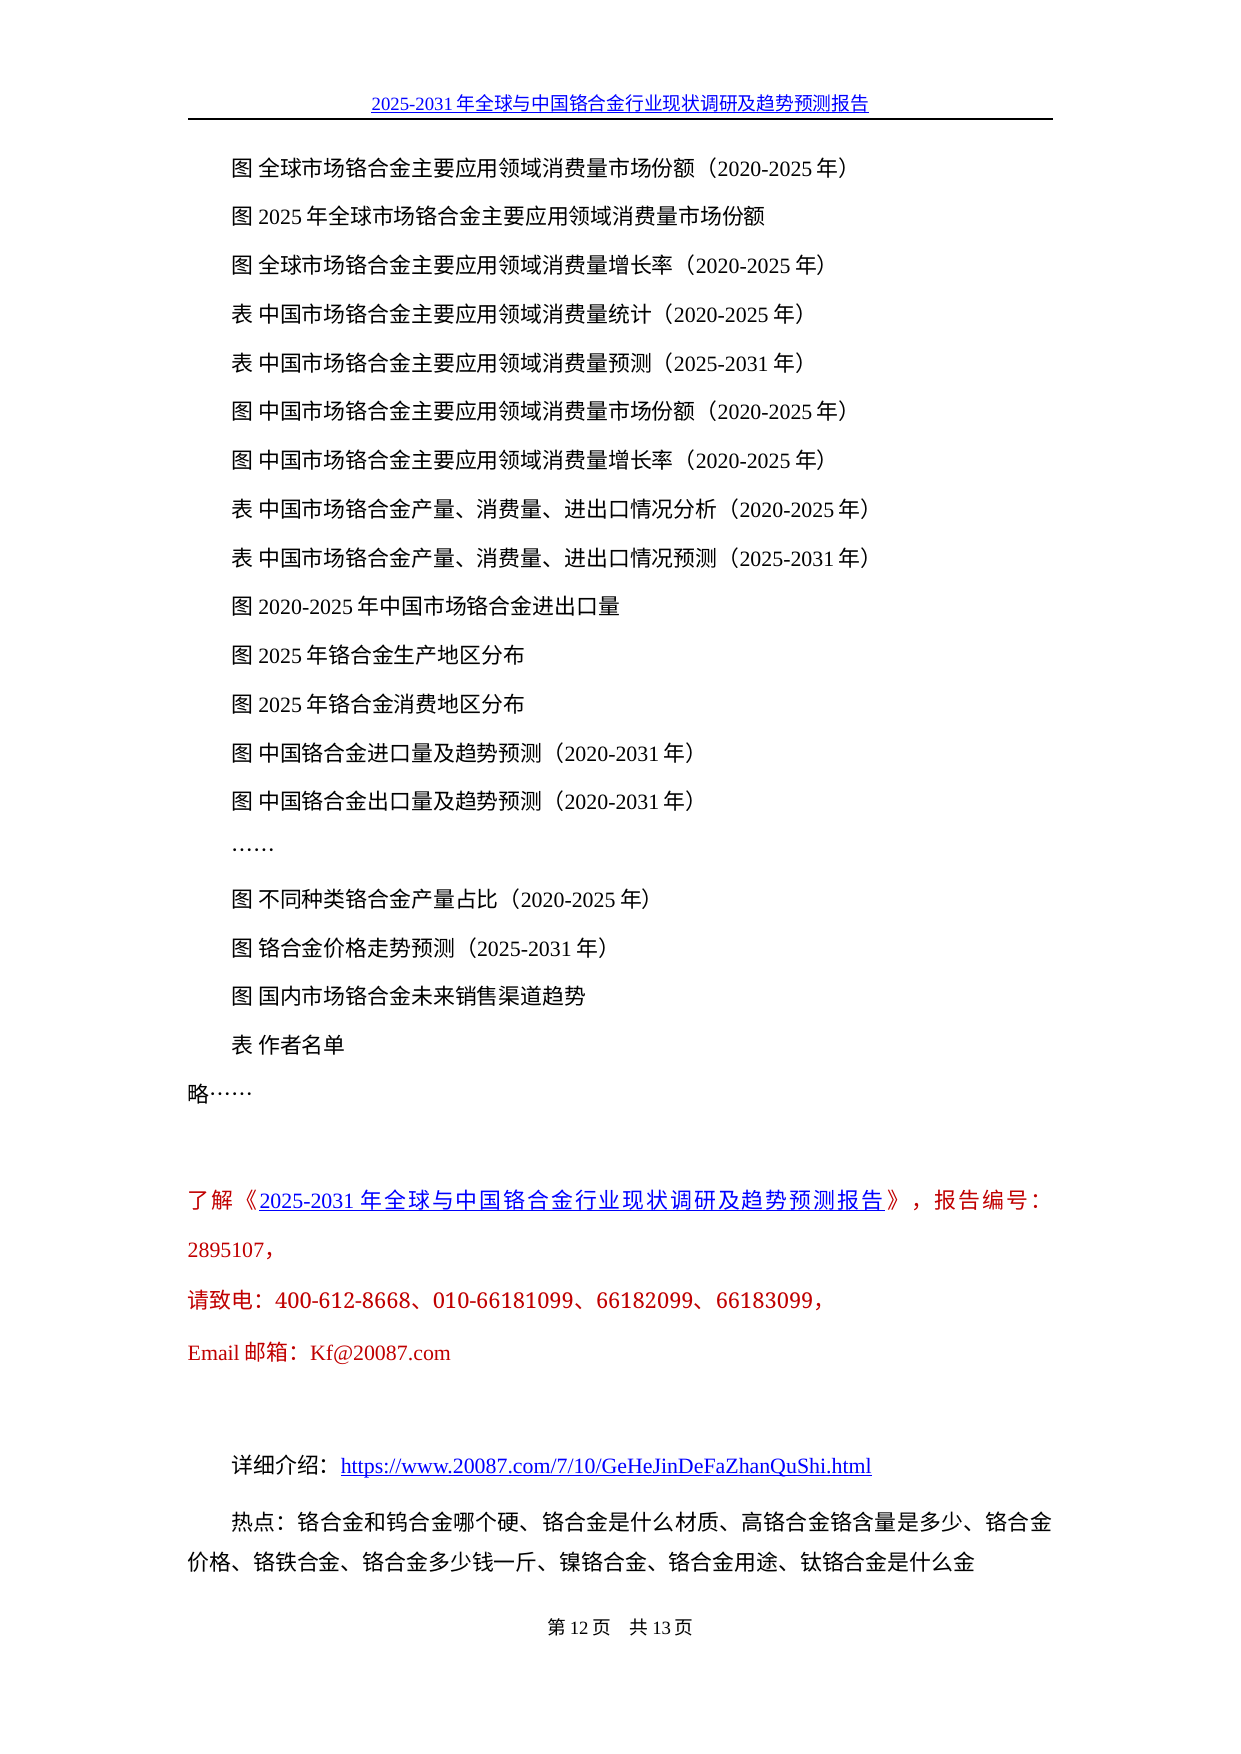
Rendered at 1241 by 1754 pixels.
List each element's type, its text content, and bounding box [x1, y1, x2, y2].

text 详细介绍：https://www.20087.com/7/10/GeHeJinDeFaZhanQuShi.html [187, 1448, 1053, 1480]
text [187, 150, 1053, 1109]
text Email邮箱：Kf@20087.com [187, 1335, 1053, 1367]
text 请致电：400-612-8668、010-66181099、66182099、66183099， [187, 1283, 1053, 1316]
text 热点：铬合金和钨合金哪个硬、铬合金是什么材质、高铬合金铬含量是多少、铬合金价格、铬铁合金、铬合金多少钱一斤、镍铬合金、铬合金用途、钛铬合金是什么金 [187, 1504, 1053, 1577]
text 了解《2025-2031年全球与中国铬合金行业现状调研及趋势预测报告》，报告编号：2895107， [187, 1183, 1053, 1264]
